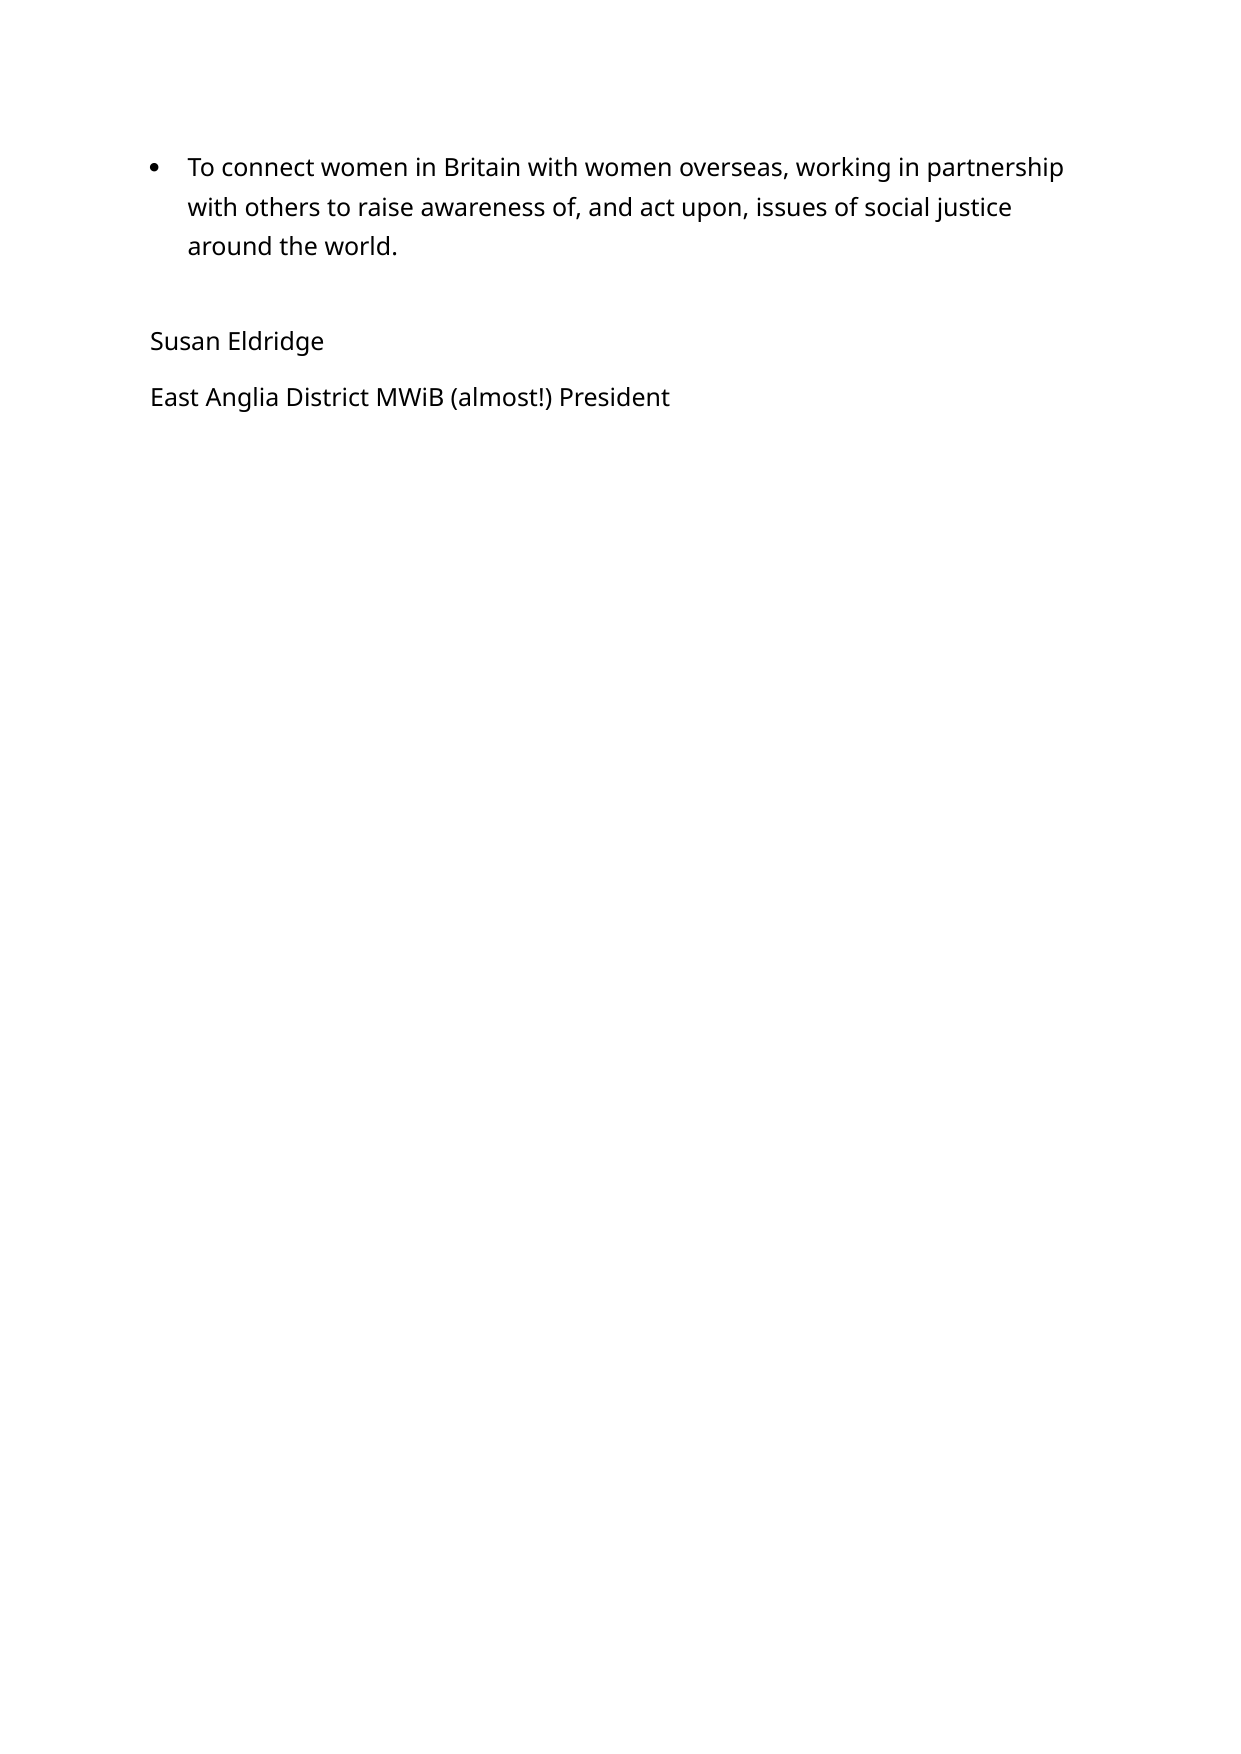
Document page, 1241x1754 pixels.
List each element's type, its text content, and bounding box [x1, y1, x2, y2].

text Susan Eldridge [150, 323, 1090, 357]
text East Anglia District MWiB (almost!) President [150, 379, 1090, 413]
list To connect women in Britain with women overseas, working in partnership with others to raise awareness of, and act upon, issues of social justice around the world. [150, 150, 1090, 262]
